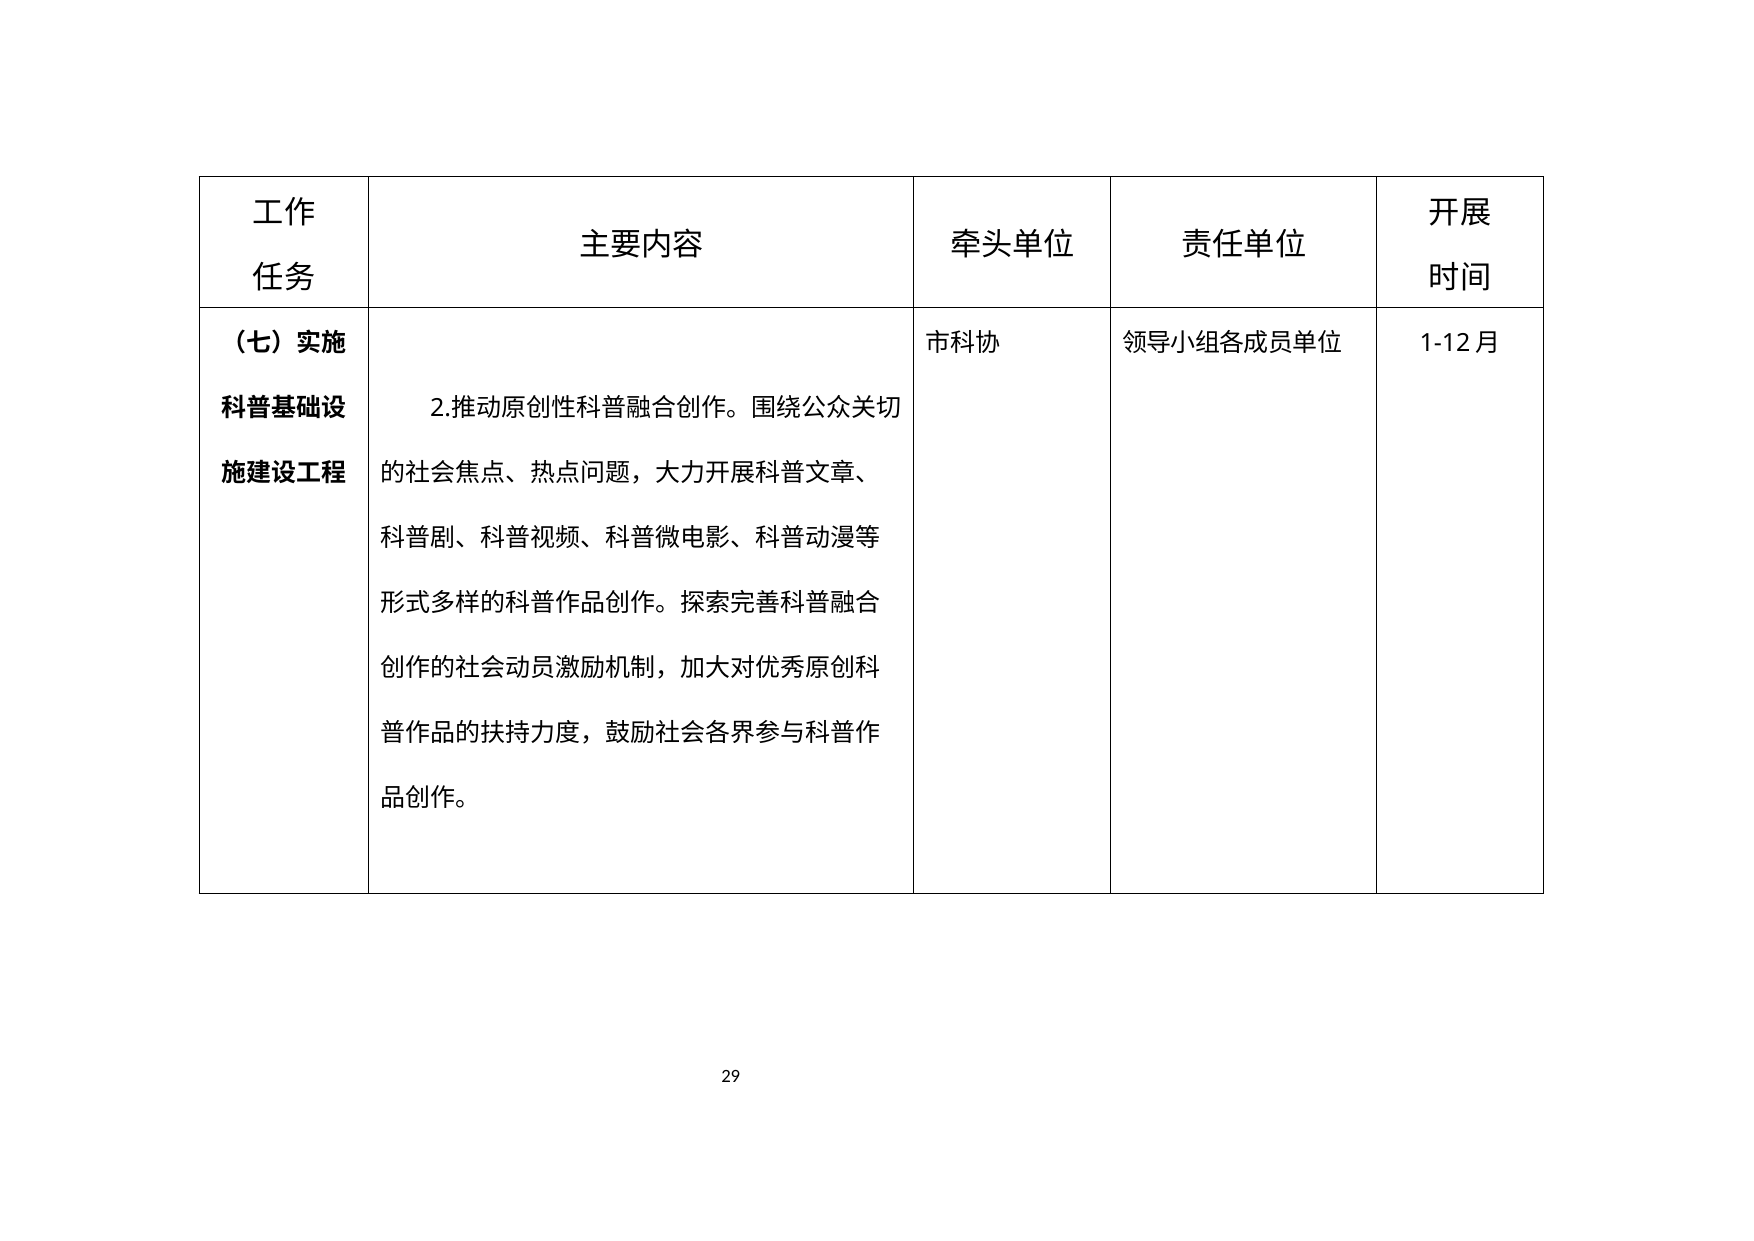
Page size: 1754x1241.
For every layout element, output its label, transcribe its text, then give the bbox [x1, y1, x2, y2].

table_cell 2.推动原创性科普融合创作。围绕公众关切的社会焦点、热点问题，大力开展科普文章、科普剧、科普视频、科普微电影、科普动漫等形式多样的科普作品创作。探索完善科普融合创作的社会动员激励机制，加大对优秀原创科普作品的扶持力度，鼓励社会各界参与科普作品创作。 [369, 308, 913, 893]
table_header 牵头单位 [914, 177, 1110, 307]
table_cell 领导小组各成员单位 [1111, 308, 1376, 893]
table_cell （七）实施科普基础设施建设工程 [200, 308, 368, 893]
table_header 开展 时间 [1377, 177, 1543, 307]
table_header 责任单位 [1111, 177, 1376, 307]
table_cell 市科协 [914, 308, 1110, 893]
table_header 主要内容 [369, 177, 913, 307]
table_cell 1-12月 [1377, 308, 1543, 893]
table_header 工作 任务 [200, 177, 368, 307]
